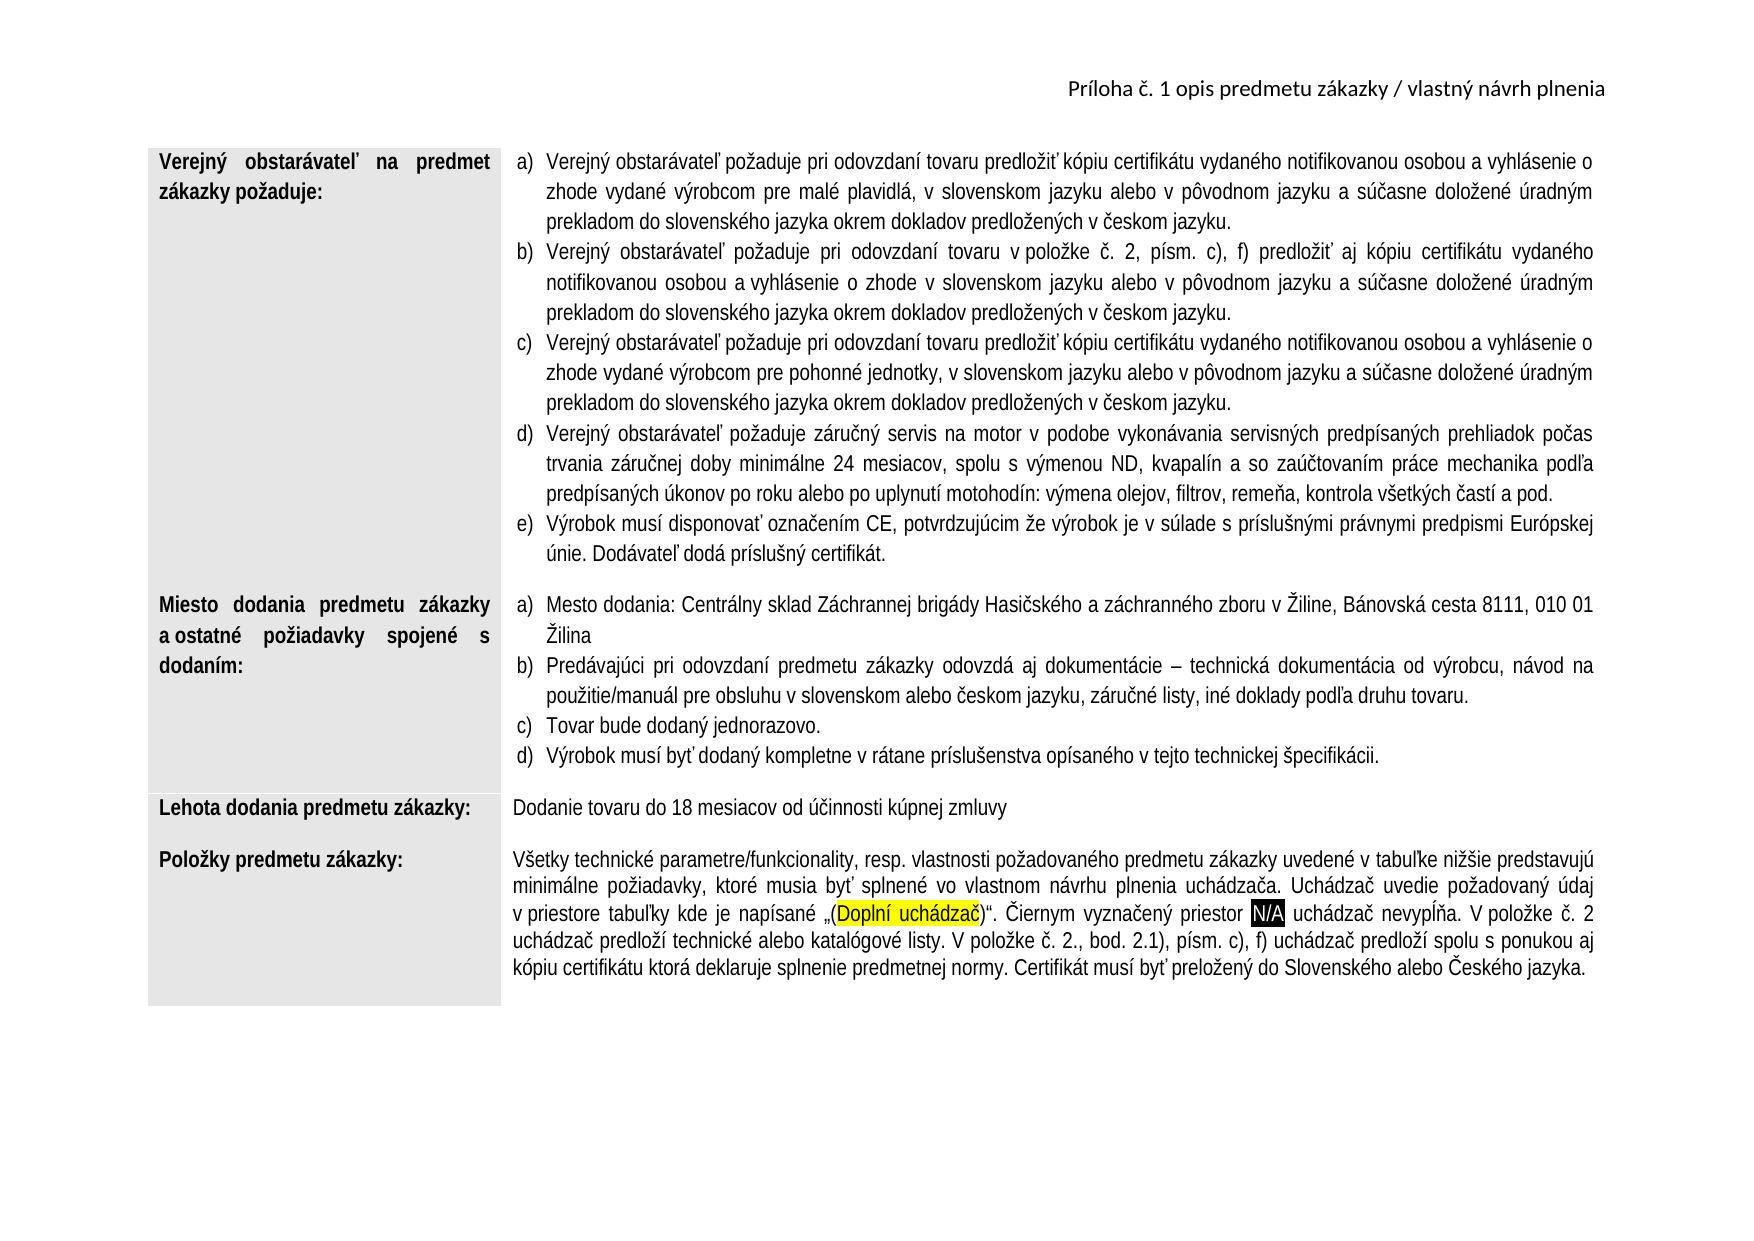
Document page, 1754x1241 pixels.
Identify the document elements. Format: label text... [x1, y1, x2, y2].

table_cell Miesto dodania predmetu zákazky a ostatné požiadavky spojené s dodaním: [148, 591, 501, 793]
table_cell Všetky technické parametre/funkcionality, resp. vlastnosti požadovaného predmetu zákazky uvedené v tabuľke nižšie predstavujú minimálne požiadavky, ktoré musia byť splnené vo vlastnom návrhu plnenia uchádzača. Uchádzač uvedie požadovaný údaj v priestore tabuľky kde je napísané „(Doplní uchádzač)“. Čiernym vyznačený priestor N/A uchádzač nevypĺňa. V položke č. 2 uchádzač predloží technické alebo katalógové listy. V položke č. 2., bod. 2.1), písm. c), f) uchádzač predloží spolu s ponukou aj kópiu certifikátu ktorá deklaruje splnenie predmetnej normy. Certifikát musí byť preložený do Slovenského alebo Českého jazyka. [501, 846, 1605, 1006]
table_cell Lehota dodania predmetu zákazky: [148, 794, 501, 846]
table_cell Položky predmetu zákazky: [148, 846, 501, 1006]
table_cell Verejný obstarávateľ požaduje pri odovzdaní tovaru predložiť kópiu certifikátu vydaného notifikovanou osobou a vyhlásenie o zhode vydané výrobcom pre malé plavidlá, v slovenskom jazyku alebo v pôvodnom jazyku a súčasne doložené úradným prekladom do slovenského jazyka okrem dokladov predložených v českom jazyku. Verejný obstarávateľ požaduje pri odovzdaní tovaru v položke č. 2, písm. c), f) predložiť aj kópiu certifikátu vydaného notifikovanou osobou a vyhlásenie o zhode v slovenskom jazyku alebo v pôvodnom jazyku a súčasne doložené úradným prekladom do slovenského jazyka okrem dokladov predložených v českom jazyku. Verejný obstarávateľ požaduje pri odovzdaní tovaru predložiť kópiu certifikátu vydaného notifikovanou osobou a vyhlásenie o zhode vydané výrobcom pre pohonné jednotky, v slovenskom jazyku alebo v pôvodnom jazyku a súčasne doložené úradným prekladom do slovenského jazyka okrem dokladov predložených v českom jazyku. Verejný obstarávateľ požaduje záručný servis na motor v podobe vykonávania servisných predpísaných prehliadok počas trvania záručnej doby minimálne 24 mesiacov, spolu s výmenou ND, kvapalín a so zaúčtovaním práce mechanika podľa predpísaných úkonov po roku alebo po uplynutí motohodín: výmena olejov, filtrov, remeňa, kontrola všetkých častí a pod. Výrobok musí disponovať označením CE, potvrdzujúcim že výrobok je v súlade s príslušnými právnymi predpismi Európskej únie. Dodávateľ dodá príslušný certifikát. [501, 148, 1605, 591]
table_cell Verejný obstarávateľ na predmet zákazky požaduje: [148, 148, 501, 591]
table_cell Dodanie tovaru do 18 mesiacov od účinnosti kúpnej zmluvy [501, 794, 1605, 846]
table_cell Mesto dodania: Centrálny sklad Záchrannej brigády Hasičského a záchranného zboru v Žiline, Bánovská cesta 8111, 010 01 Žilina Predávajúci pri odovzdaní predmetu zákazky odovzdá aj dokumentácie – technická dokumentácia od výrobcu, návod na použitie/manuál pre obsluhu v slovenskom alebo českom jazyku, záručné listy, iné doklady podľa druhu tovaru. Tovar bude dodaný jednorazovo. Výrobok musí byť dodaný kompletne v rátane príslušenstva opísaného v tejto technickej špecifikácii. [501, 591, 1605, 793]
